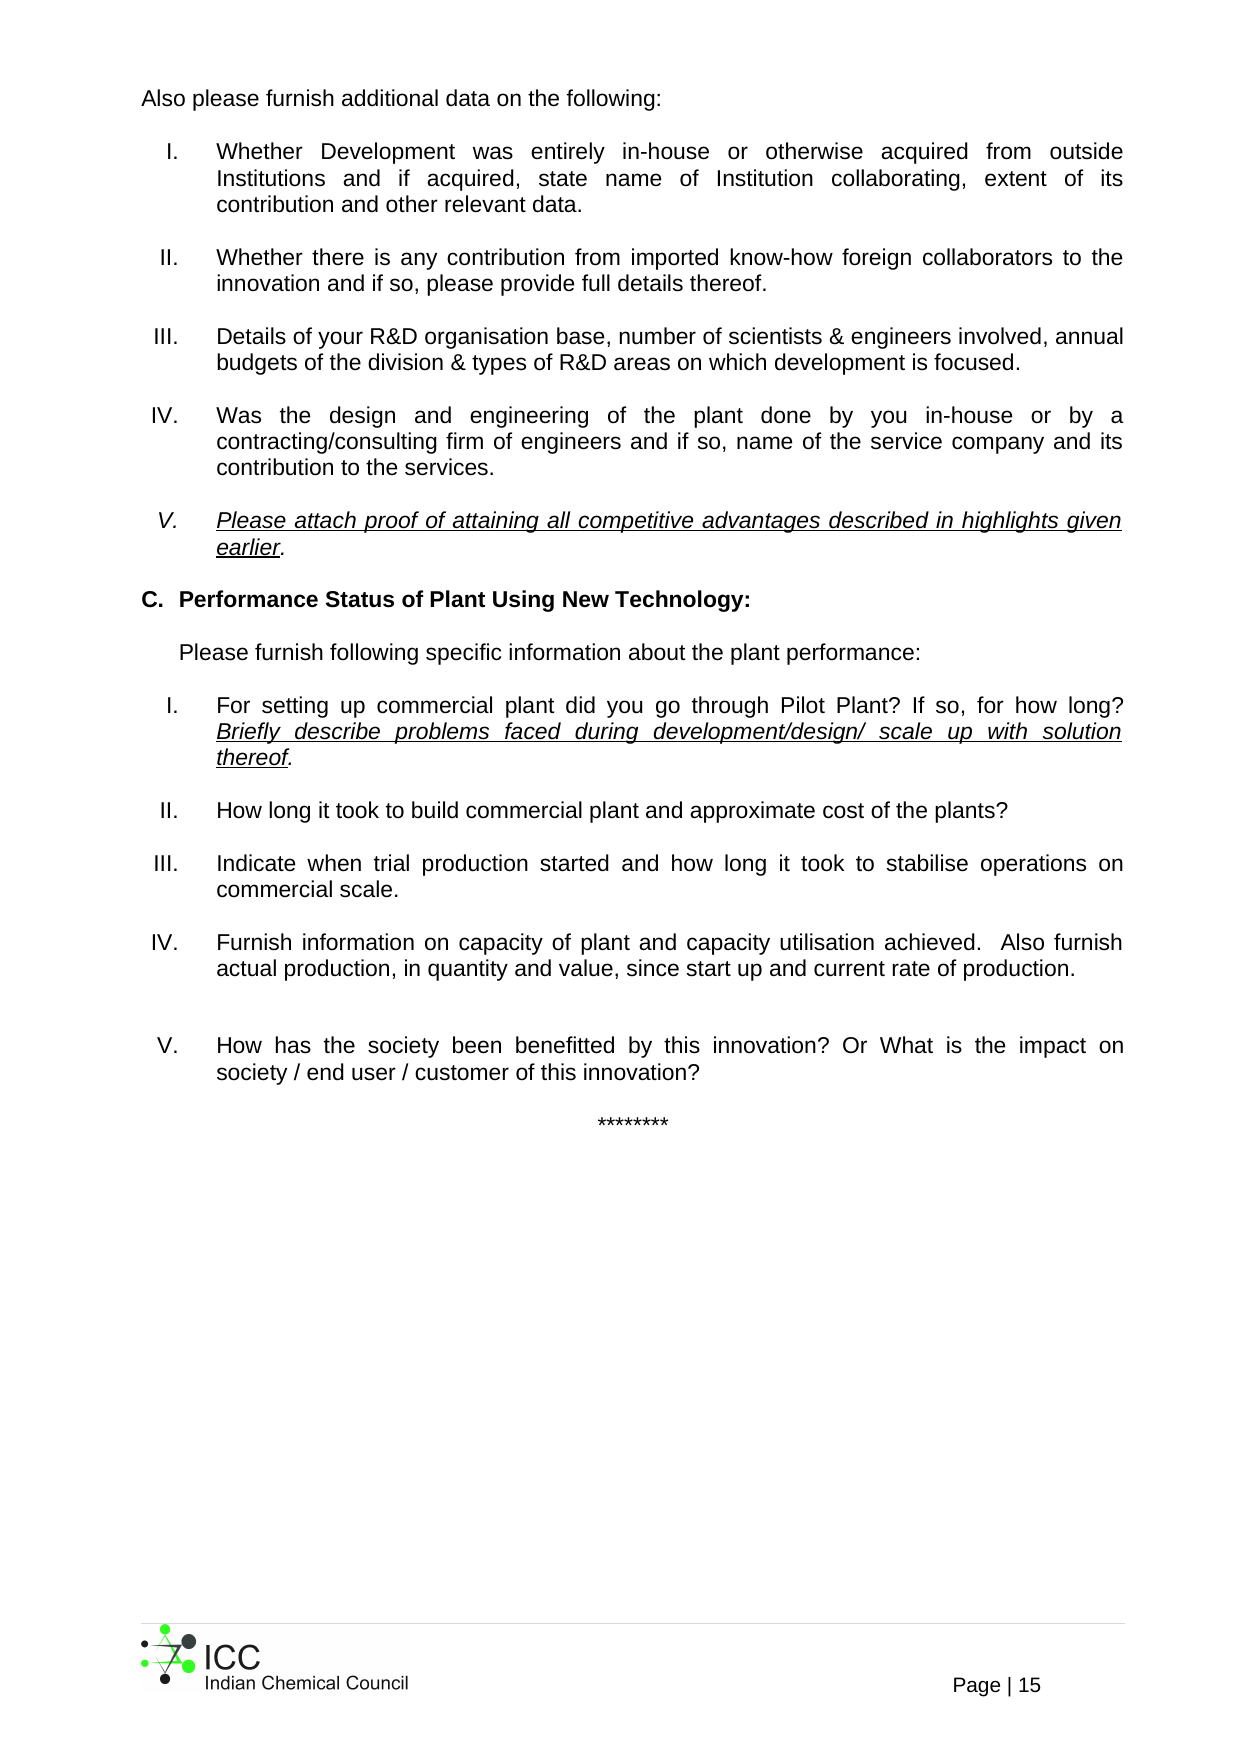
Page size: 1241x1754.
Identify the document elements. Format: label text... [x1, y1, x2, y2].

list Please attach proof of attaining all competitive advantages described in highlights given earlier. [178, 507, 1125, 560]
text Please furnish following specific information about the plant performance: [178, 639, 1125, 665]
list Furnish information on capacity of plant and capacity utilisation achieved. Also furnish actual production, in quantity and value, since start up and current rate of production. [178, 929, 1125, 981]
list Indicate when trial production started and how long it took to stabilise operations on commercial scale. [178, 850, 1125, 902]
list For setting up commercial plant did you go through Pilot Plant? If so, for how long? Briefly describe problems faced during development/design/ scale up with solution thereof. [178, 692, 1125, 771]
list Details of your R&D organisation base, number of scientists & engineers involved, annual budgets of the division & types of R&D areas on which development is focused. [178, 323, 1125, 375]
text C. Performance Status of Plant Using New Technology: [141, 586, 1125, 612]
list Whether Development was entirely in-house or otherwise acquired from outside Institutions and if acquired, state name of Institution collaborating, extent of its contribution and other relevant data. [178, 138, 1125, 217]
list Whether there is any contribution from imported know-how foreign collaborators to the innovation and if so, please provide full details thereof. [178, 243, 1125, 296]
text Also please furnish additional data on the following: [141, 85, 1125, 112]
picture [141, 1624, 410, 1693]
list How has the society been benefitted by this innovation? Or What is the impact on society / end user / customer of this innovation? [178, 1032, 1125, 1085]
list Was the design and engineering of the plant done by you in-house or by a contracting/consulting firm of engineers and if so, name of the service company and its contribution to the services. [178, 402, 1125, 481]
text ******** [141, 1112, 1125, 1138]
list How long it took to build commercial plant and approximate cost of the plants? [178, 797, 1125, 823]
